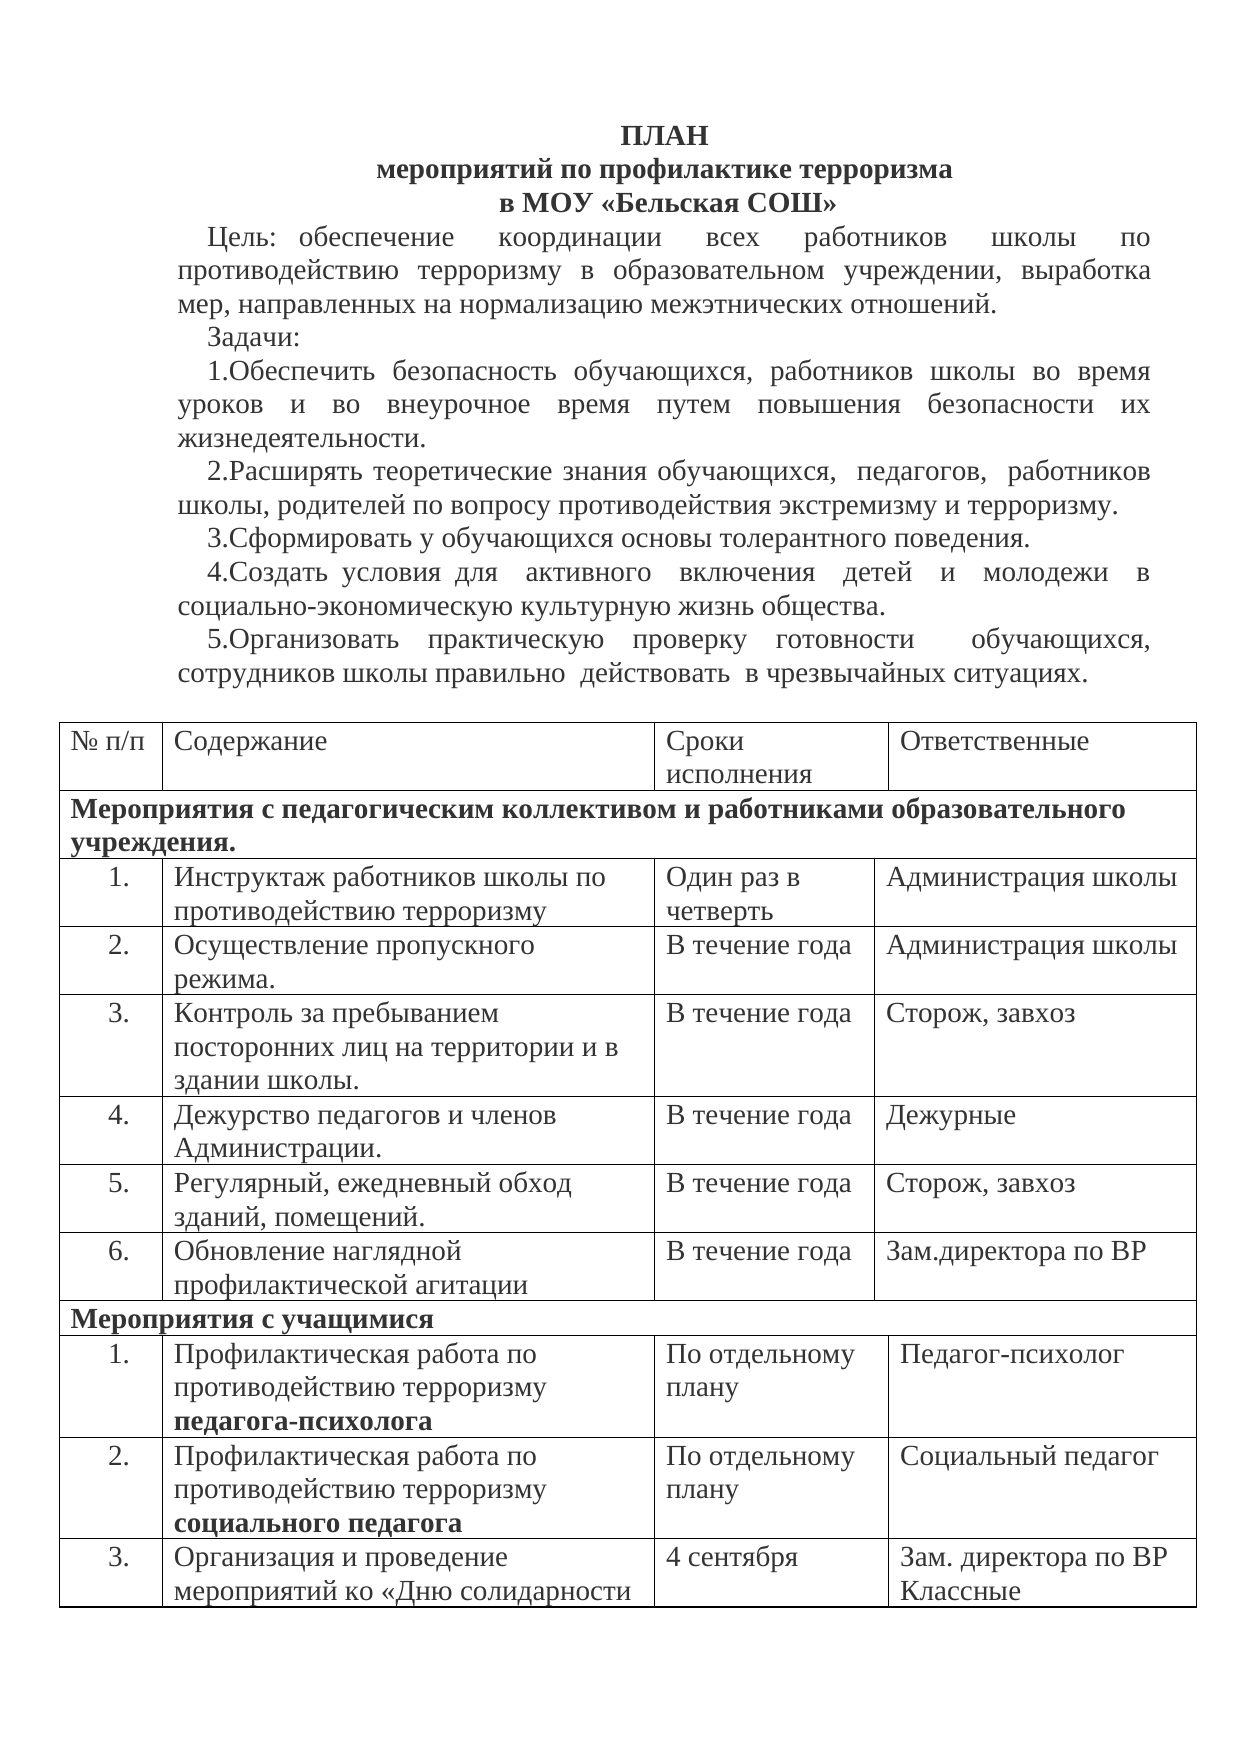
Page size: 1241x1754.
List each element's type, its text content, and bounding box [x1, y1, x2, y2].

table_header Сроки исполнения [655, 723, 888, 790]
table_cell Сторож, завхоз [875, 1165, 1196, 1232]
table_cell Профилактическая работа по противодействию терроризму педагога-психолога [163, 1336, 654, 1437]
table_cell Социальный педагог [889, 1438, 1196, 1538]
table_cell 3. [60, 1539, 162, 1606]
table_cell Профилактическая работа по противодействию терроризму социального педагога [163, 1438, 654, 1538]
table_cell В течение года [655, 995, 874, 1096]
table_cell Педагог-психолог [889, 1336, 1196, 1437]
table_cell Контроль за пребыванием посторонних лиц на территории и в здании школы. [163, 995, 654, 1096]
text Цель: обеспечение координации всех работников школы по противодействию терроризму в образовательном учреждении, выработка мер, направленных на нормализацию межэтнических отношений. [177, 219, 1152, 319]
table_cell 4 сентября [655, 1539, 888, 1606]
table_cell Регулярный, ежедневный обход зданий, помещений. [163, 1165, 654, 1232]
table_cell Один раз в четверть [655, 859, 874, 926]
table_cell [163, 1539, 654, 1606]
table_cell Дежурные [875, 1097, 1196, 1164]
table_cell 5. [60, 1165, 162, 1232]
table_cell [889, 1539, 1196, 1606]
table_cell В течение года [655, 1097, 874, 1164]
table_cell Осуществление пропускного режима. [163, 927, 654, 994]
table_cell Сторож, завхоз [875, 995, 1196, 1096]
table_cell По отдельному плану [655, 1336, 888, 1437]
text 4.Создать условия для активного включения детей и молодежи в социально-экономическую культурную жизнь общества. [177, 554, 1152, 621]
table_cell Дежурство педагогов и членов Администрации. [163, 1097, 654, 1164]
text в МОУ «Бельская СОШ» [177, 185, 1152, 219]
table_cell Зам.директора по ВР [875, 1233, 1196, 1300]
text 2.Расширять теоретические знания обучающихся, педагогов, работников школы, родителей по вопросу противодействия экстремизму и терроризму. [177, 453, 1152, 521]
table_cell 1. [60, 1336, 162, 1437]
table_cell 2. [60, 927, 162, 994]
table_cell В течение года [655, 927, 874, 994]
table_cell 2. [60, 1438, 162, 1538]
table_cell 3. [60, 995, 162, 1096]
table_cell Обновление наглядной профилактической агитации [163, 1233, 654, 1300]
text 5.Организовать практическую проверку готовности обучающихся, сотрудников школы правильно действовать в чрезвычайных ситуациях. [177, 621, 1152, 688]
table_cell Мероприятия с педагогическим коллективом и работниками образовательного учреждения. [60, 791, 1196, 858]
text 3.Сформировать у обучающихся основы толерантного поведения. [177, 521, 1152, 554]
text ПЛАН мероприятий по профилактике терроризма [177, 118, 1152, 185]
table_header Содержание [163, 723, 654, 790]
table_cell Администрация школы [875, 859, 1196, 926]
table_cell Мероприятия с учащимися [60, 1301, 1196, 1335]
table_header № п/п [60, 723, 162, 790]
table_cell В течение года [655, 1233, 874, 1300]
table_cell Администрация школы [875, 927, 1196, 994]
table_header Ответственные [889, 723, 1196, 790]
text 1.Обеспечить безопасность обучающихся, работников школы во время уроков и во внеурочное время путем повышения безопасности их жизнедеятельности. [177, 353, 1152, 453]
table_cell В течение года [655, 1165, 874, 1232]
table_cell 4. [60, 1097, 162, 1164]
table_cell 1. [60, 859, 162, 926]
table_cell По отдельному плану [655, 1438, 888, 1538]
text Задачи: [177, 319, 1152, 353]
table_cell Инструктаж работников школы по противодействию терроризму [163, 859, 654, 926]
table_cell 6. [60, 1233, 162, 1300]
